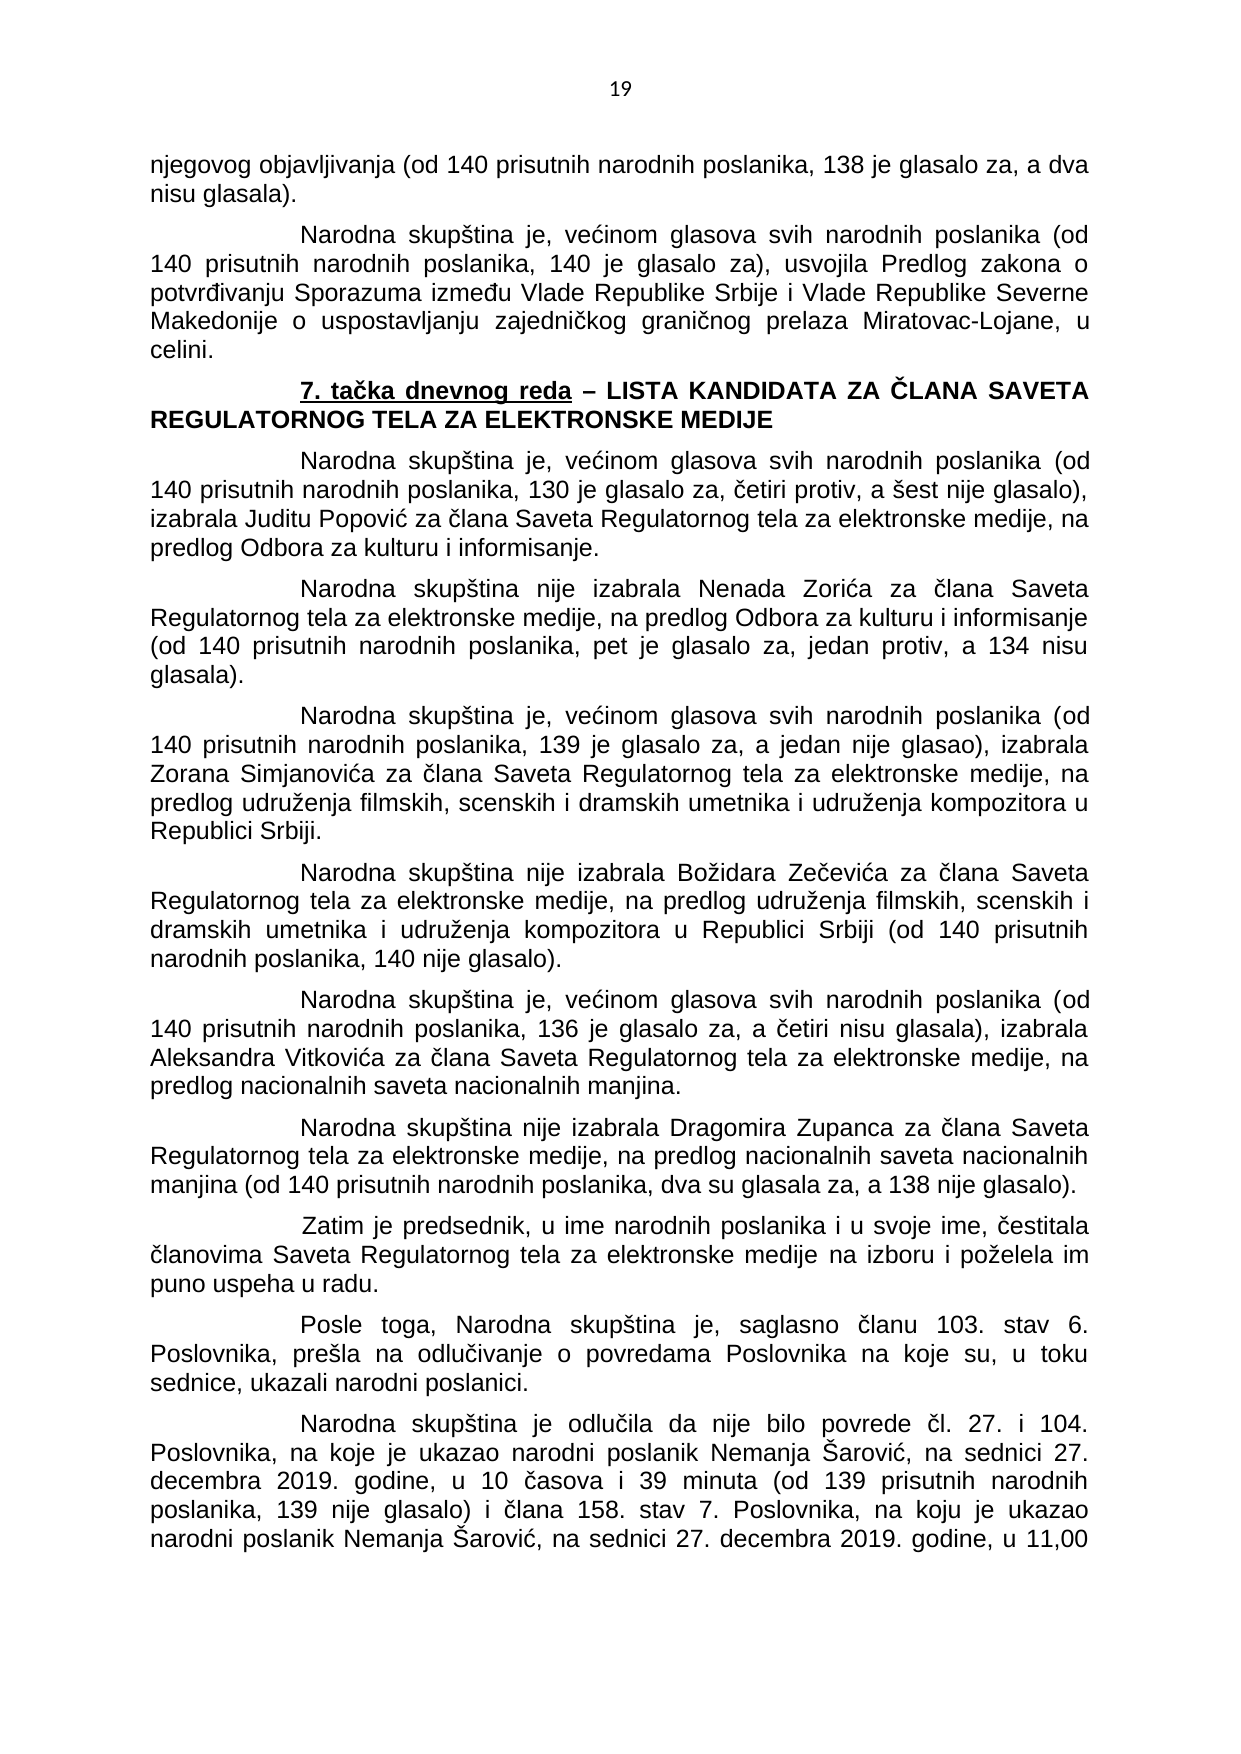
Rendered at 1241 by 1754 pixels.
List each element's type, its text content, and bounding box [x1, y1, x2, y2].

text 7. tačka dnevnog reda – LISTA KANDIDATA ZA ČLANA SAVETA REGULATORNOG TELA ZA ELEKTRONSKE MEDIJE [150, 376, 1090, 434]
text Narodna skupština je, većinom glasova svih narodnih poslanika (od 140 prisutnih narodnih poslanika, 130 je glasalo za, četiri protiv, a šest nije glasalo), izabrala Juditu Popović za člana Saveta Regulatornog tela za elektronske medije, na predlog Odbora za kulturu i informisanje. [150, 446, 1090, 561]
text Zatim je predsednik, u ime narodnih poslanika i u svoje ime, čestitala članovima Saveta Regulatornog tela za elektronske medije na izboru i poželela im puno uspeha u radu. [150, 1211, 1090, 1297]
text Posle toga, Narodna skupština je, saglasno članu 103. stav 6. Poslovnika, prešla na odlučivanje o povredama Poslovnika na koje su, u toku sednice, ukazali narodni poslanici. [150, 1310, 1090, 1396]
text Narodna skupština je, većinom glasova svih narodnih poslanika (od 140 prisutnih narodnih poslanika, 136 je glasalo za, a četiri nisu glasala), izabrala Aleksandra Vitkovića za člana Saveta Regulatornog tela za elektronske medije, na predlog nacionalnih saveta nacionalnih manjina. [150, 985, 1090, 1100]
text Narodna skupština nije izabrala Dragomira Zupanca za člana Saveta Regulatornog tela za elektronske medije, na predlog nacionalnih saveta nacionalnih manjina (od 140 prisutnih narodnih poslanika, dva su glasala za, a 138 nije glasalo). [150, 1112, 1090, 1199]
text Narodna skupština je, većinom glasova svih narodnih poslanika (od 140 prisutnih narodnih poslanika, 139 je glasalo za, a jedan nije glasao), izabrala Zorana Simjanovića za člana Saveta Regulatornog tela za elektronske medije, na predlog udruženja filmskih, scenskih i dramskih umetnika i udruženja kompozitora u Republici Srbiji. [150, 701, 1090, 845]
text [150, 150, 1090, 207]
text Narodna skupština nije izabrala Nenada Zorića za člana Saveta Regulatornog tela za elektronske medije, na predlog Odbora za kulturu i informisanje (od 140 prisutnih narodnih poslanika, pet je glasalo za, jedan protiv, a 134 nisu glasala). [150, 574, 1090, 689]
text Narodna skupština nije izabrala Božidara Zečevića za člana Saveta Regulatornog tela za elektronske medije, na predlog udruženja filmskih, scenskih i dramskih umetnika i udruženja kompozitora u Republici Srbiji (od 140 prisutnih narodnih poslanika, 140 nije glasalo). [150, 857, 1090, 972]
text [150, 1409, 1090, 1552]
text Narodna skupština je, većinom glasova svih narodnih poslanika (od 140 prisutnih narodnih poslanika, 140 je glasalo za), usvojila Predlog zakona o potvrđivanju Sporazuma između Vlade Republike Srbije i Vlade Republike Severne Makedonije o uspostavljanju zajedničkog graničnog prelaza Miratovac-Lojane, u celini. [150, 220, 1090, 364]
